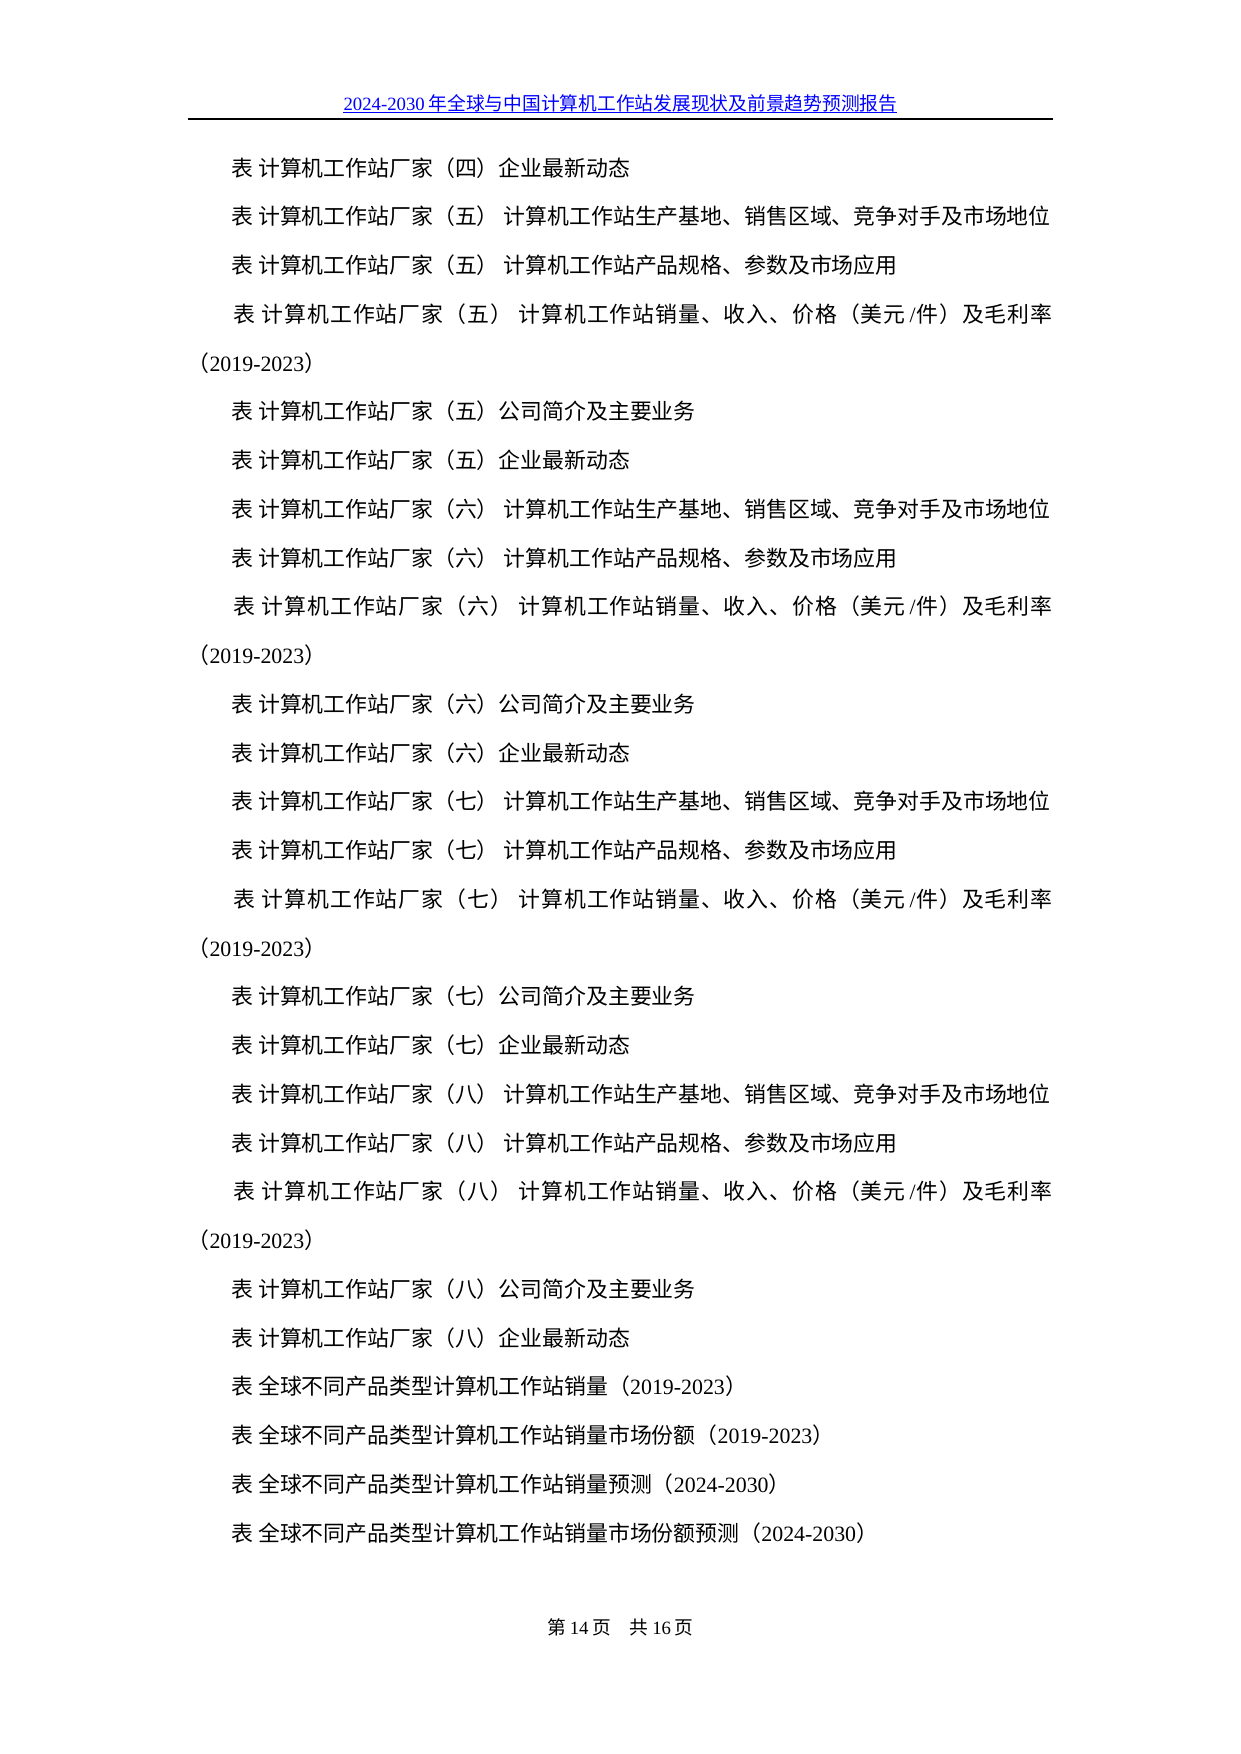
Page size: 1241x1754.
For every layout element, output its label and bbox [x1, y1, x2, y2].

text [187, 150, 1053, 1548]
